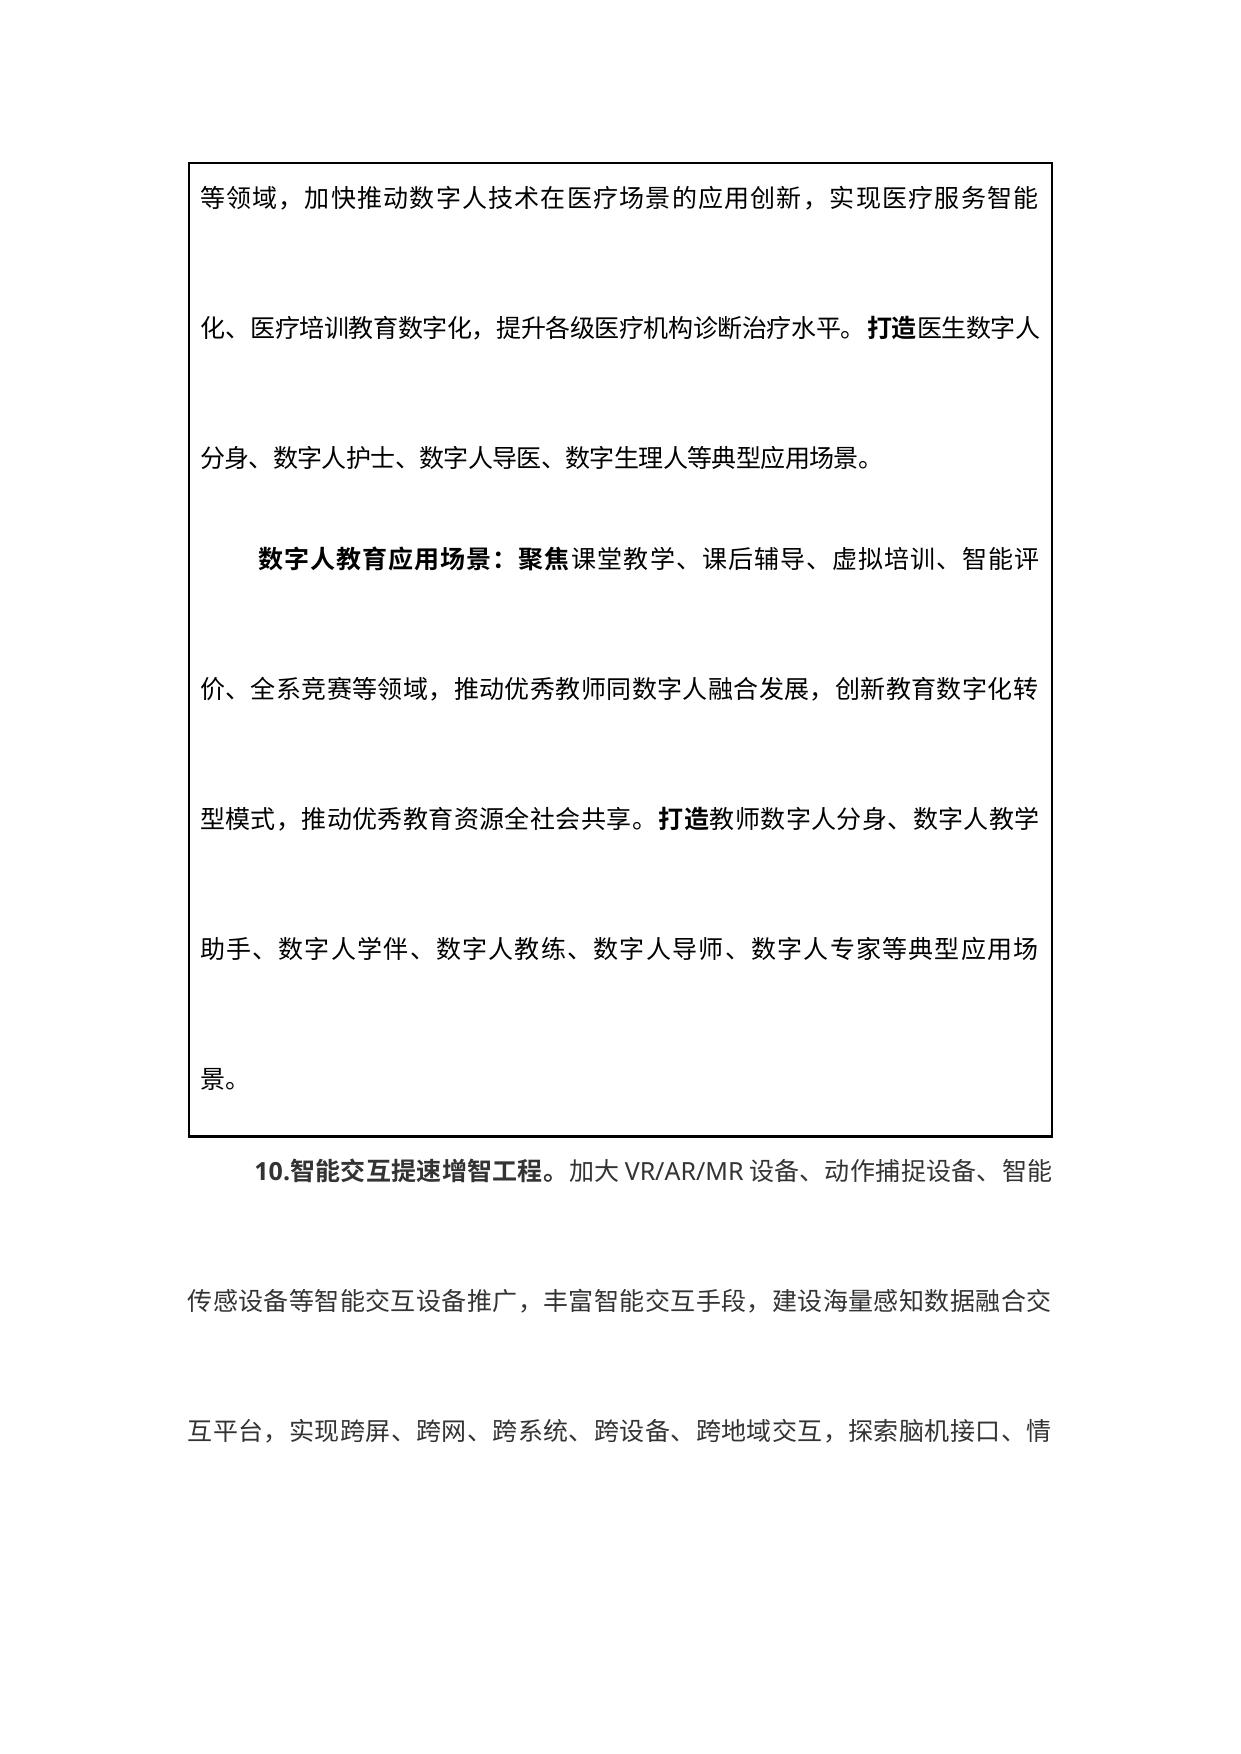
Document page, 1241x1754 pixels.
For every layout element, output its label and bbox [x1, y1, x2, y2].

text [187, 1137, 1053, 1462]
table_cell [190, 164, 1051, 1135]
